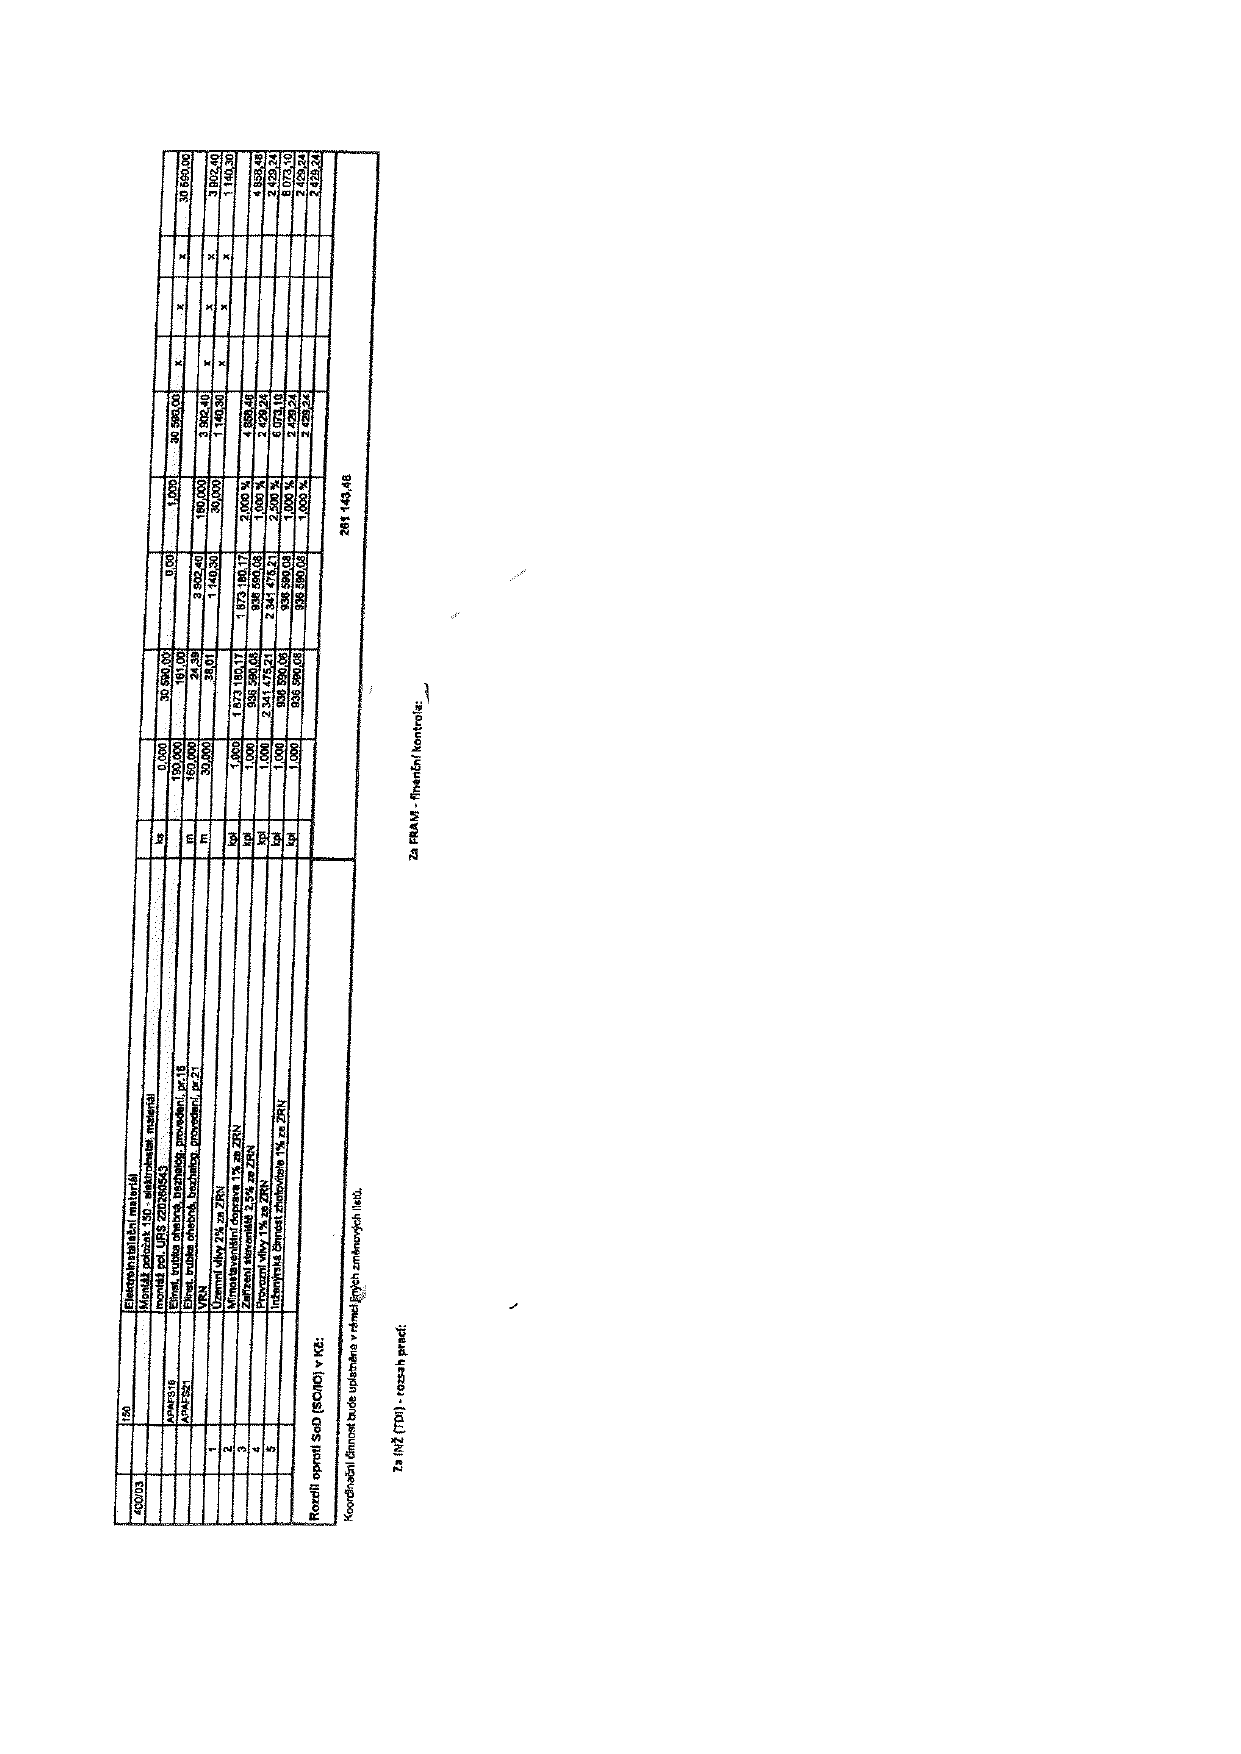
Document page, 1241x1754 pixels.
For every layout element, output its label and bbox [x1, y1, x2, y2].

picture [113, 150, 526, 1526]
